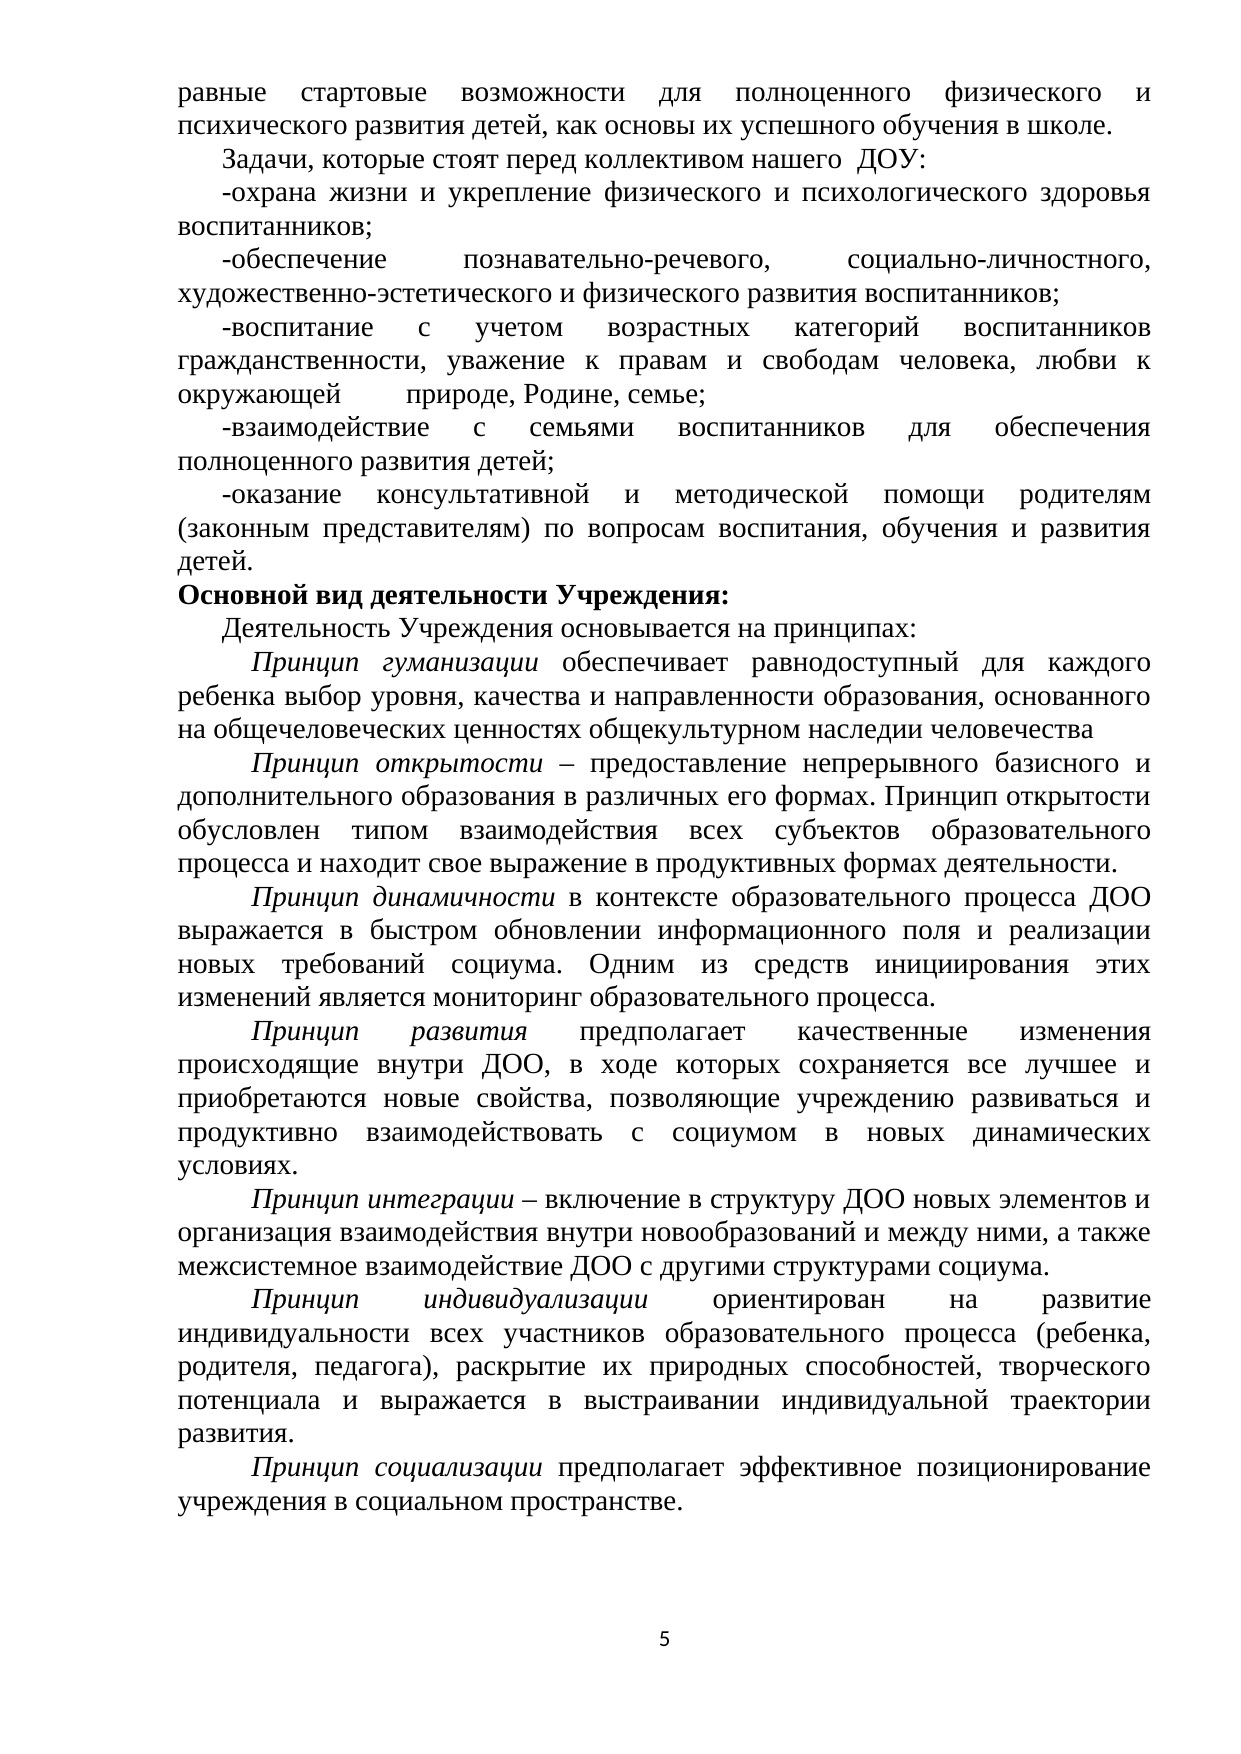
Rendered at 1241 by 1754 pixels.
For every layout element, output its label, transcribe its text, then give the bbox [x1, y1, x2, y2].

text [177, 74, 1152, 141]
text -обеспечение познавательно-речевого, социально-личностного, художественно-эстетического и физического развития воспитанников; [177, 242, 1152, 309]
text -взаимодействие с семьями воспитанников для обеспечения полноценного развития детей; [177, 409, 1152, 476]
text Принцип индивидуализации ориентирован на развитие индивидуальности всех участников образовательного процесса (ребенка, родителя, педагога), раскрытие их природных способностей, творческого потенциала и выражается в выстраивании индивидуальной траектории развития. [177, 1281, 1152, 1449]
text Задачи, которые стоят перед коллективом нашего ДОУ: [177, 141, 1152, 174]
text Принцип развития предполагает качественные изменения происходящие внутри ДОО, в ходе которых сохраняется все лучшее и приобретаются новые свойства, позволяющие учреждению развиваться и продуктивно взаимодействовать с социумом в новых динамических условиях. [177, 1013, 1152, 1181]
text Принцип социализации предполагает эффективное позиционирование учреждения в социальном пространстве. [177, 1449, 1152, 1516]
text Принцип гуманизации обеспечивает равнодоступный для каждого ребенка выбор уровня, качества и направленности образования, основанного на общечеловеческих ценностях общекультурном наследии человечества [177, 644, 1152, 745]
text Деятельность Учреждения основывается на принципах: [177, 611, 1152, 644]
text Принцип интеграции – включение в структуру ДОО новых элементов и организация взаимодействия внутри новообразований и между ними, а также межсистемное взаимодействие ДОО с другими структурами социума. [177, 1181, 1152, 1281]
text Основной вид деятельности Учреждения: [177, 577, 1152, 611]
text Принцип динамичности в контексте образовательного процесса ДОО выражается в быстром обновлении информационного поля и реализации новых требований социума. Одним из средств инициирования этих изменений является мониторинг образовательного процесса. [177, 879, 1152, 1013]
text -воспитание с учетом возрастных категорий воспитанников гражданственности, уважение к правам и свободам человека, любви к окружающей природе, Родине, семье; [177, 309, 1152, 409]
text -охрана жизни и укрепление физического и психологического здоровья воспитанников; [177, 174, 1152, 242]
text Принцип открытости – предоставление непрерывного базисного и дополнительного образования в различных его формах. Принцип открытости обусловлен типом взаимодействия всех субъектов образовательного процесса и находит свое выражение в продуктивных формах деятельности. [177, 745, 1152, 879]
text -оказание консультативной и методической помощи родителям (законным представителям) по вопросам воспитания, обучения и развития детей. [177, 476, 1152, 577]
